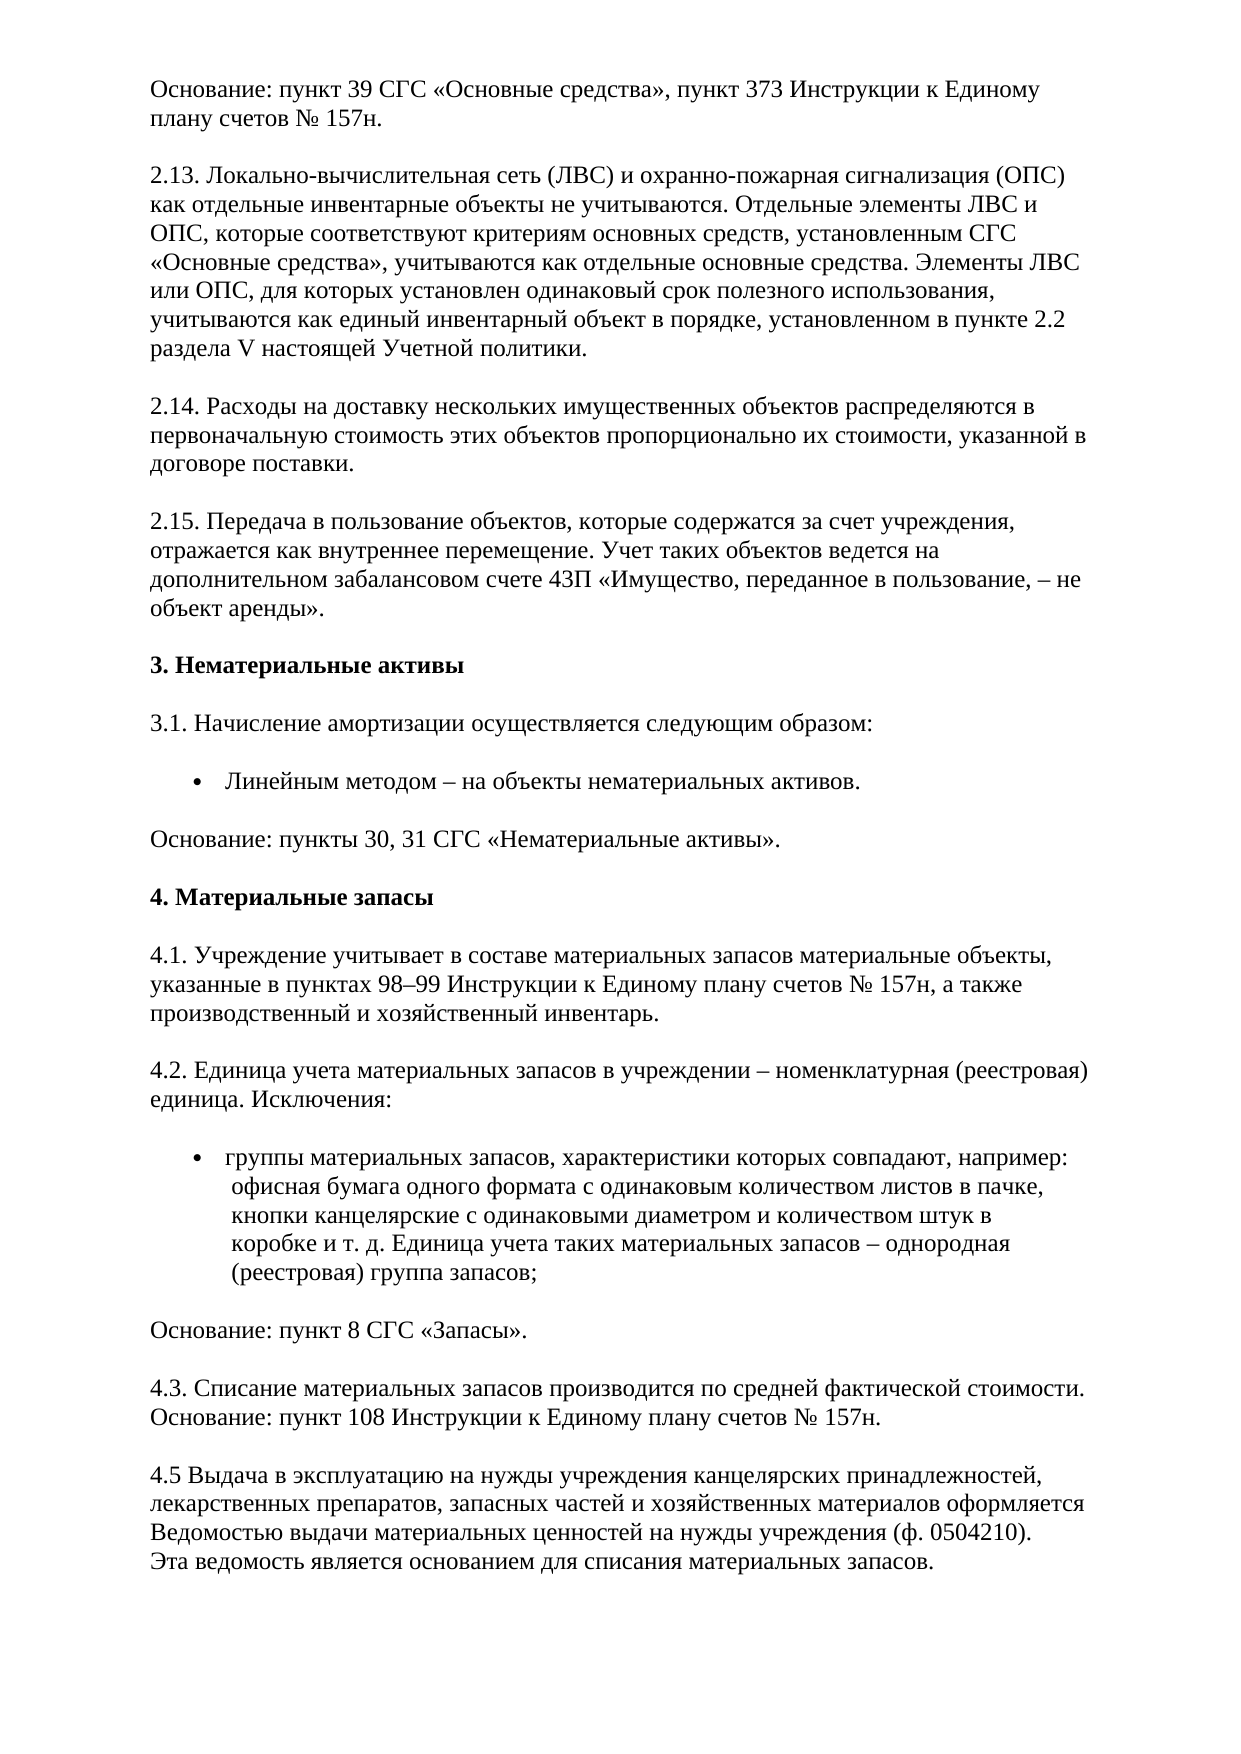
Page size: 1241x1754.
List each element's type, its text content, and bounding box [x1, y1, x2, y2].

list группы материальных запасов, характеристики которых совпадают, например: офисная бумага одного формата с одинаковым количеством листов в пачке, кнопки канцелярские с одинаковыми диаметром и количеством штук в коробке и т. д. Единица учета таких материальных запасов – однородная (реестровая) группа запасов; [194, 1316, 1071, 1459]
text 3. Нематериальные активы [150, 824, 1090, 853]
text 4.3. Списание материальных запасов производится по средней фактической стоимости. Основание: пункт 108 Инструкции к Единому плану счетов № 157н. [150, 1546, 1090, 1604]
list Линейным методом – на объекты нематериальных активов. [194, 940, 1071, 968]
text 2.15. Передача в пользование объектов, которые содержатся за счет учреждения, отражается как внутреннее перемещение. Учет таких объектов ведется на дополнительном забалансовом счете 43П «Имущество, переданное в пользование, – не объект аренды». [150, 680, 1090, 795]
text 2.13. Локально-вычислительная сеть (ЛВС) и охранно-пожарная сигнализация (ОПС) как отдельные инвентарные объекты не учитываются. Отдельные элементы ЛВС и ОПС, которые соответствуют критериям основных средств, установленным СГС «Основные средства», учитываются как отдельные основные средства. Элементы ЛВС или ОПС, для которых установлен одинаковый срок полезного использования, учитываются как единый инвентарный объект в порядке, установленном в пункте 2.2 раздела V настоящей Учетной политики. [150, 334, 1090, 535]
text Основание: пункты 30, 31 СГС «Нематериальные активы». [150, 998, 1090, 1026]
text Основание: пункт 39 СГС «Основные средства», пункт 373 Инструкции к Единому плану счетов № 157н. [150, 247, 1090, 305]
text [150, 74, 1090, 131]
text Основание: пункт 8 СГС «Запасы». [150, 1488, 1090, 1517]
text 4. Материальные запасы [150, 1056, 1090, 1084]
text 2.14. Расходы на доставку нескольких имущественных объектов распределяются в первоначальную стоимость этих объектов пропорционально их стоимости, указанной в договоре поставки. [150, 564, 1090, 651]
text 4.1. Учреждение учитывает в составе материальных запасов материальные объекты, указанные в пунктах 98–99 Инструкции к Единому плану счетов № 157н, а также производственный и хозяйственный инвентарь. [150, 1113, 1090, 1200]
text 3.1. Начисление амортизации осуществляется следующим образом: [150, 882, 1090, 911]
text 2.12. Основные средства стоимостью до 10 000 руб. включительно, находящиеся в эксплуатации, учитываются на забалансовом счете 21 по балансовой стоимости. [150, 161, 1090, 218]
text 4.2. Единица учета материальных запасов в учреждении – номенклатурная (реестровая) единица. Исключения: [150, 1229, 1090, 1286]
